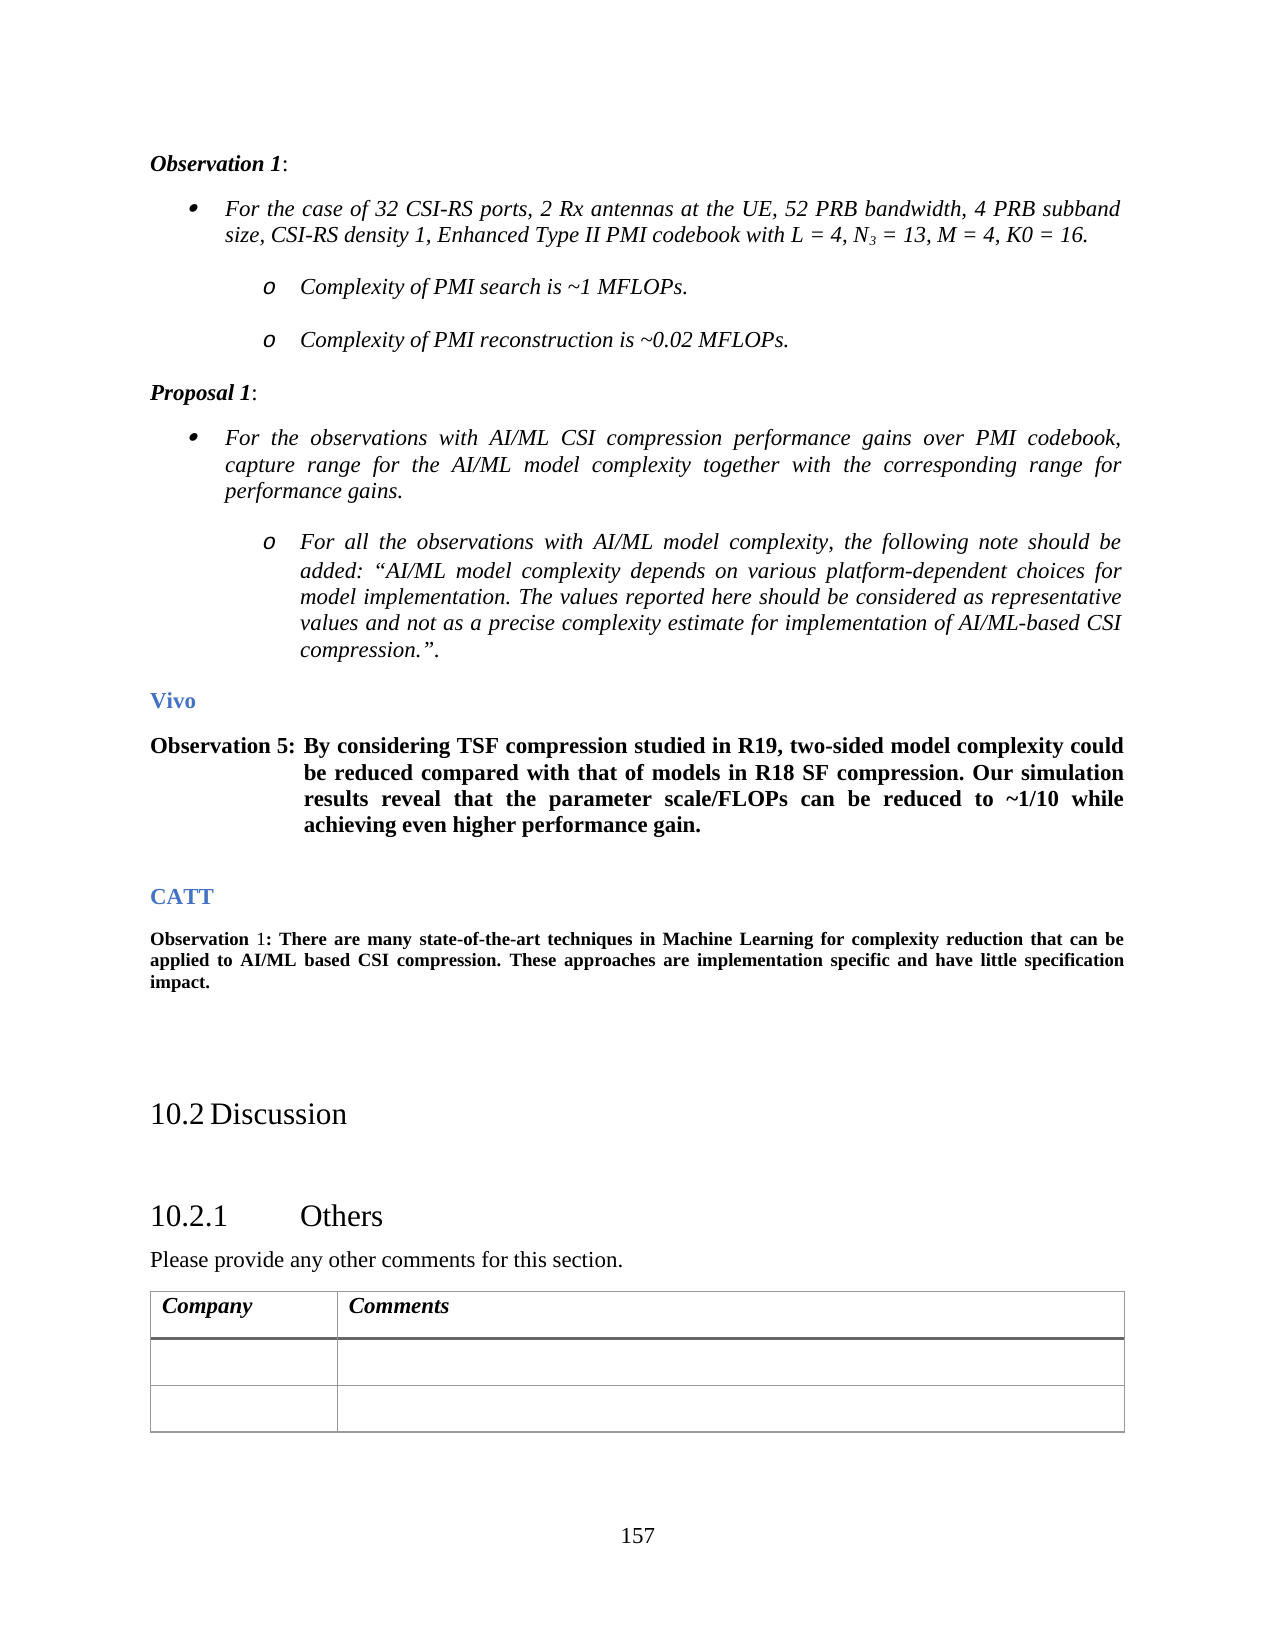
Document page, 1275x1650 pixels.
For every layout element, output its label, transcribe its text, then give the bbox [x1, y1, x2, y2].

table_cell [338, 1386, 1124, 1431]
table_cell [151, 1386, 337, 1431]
text Proposal 1: [150, 379, 1125, 406]
text Please provide any other comments for this section. [150, 1246, 1125, 1272]
list By considering TSF compression studied in R19, two-sided model complexity could be reduced compared with that of models in R18 SF compression. Our simulation results reveal that the parameter scale/FLOPs can be reduced to ~1/10 while achieving even higher performance gain. [150, 732, 1125, 838]
subtitle Others [150, 1197, 1125, 1233]
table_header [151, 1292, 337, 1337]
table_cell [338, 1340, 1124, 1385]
text Observation 1: [150, 150, 1125, 176]
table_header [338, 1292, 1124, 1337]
list For the observations with AI/ML CSI compression performance gains over PMI codebook, capture range for the AI/ML model complexity together with the corresponding range for performance gains. [187, 424, 1125, 503]
list Complexity of PMI search is ~1 MFLOPs. [262, 273, 1125, 301]
subtitle Discussion [150, 1095, 1125, 1131]
list For the case of 32 CSI-RS ports, 2 Rx antennas at the UE, 52 PRB bandwidth, 4 PRB subband size, CSI-RS density 1, Enhanced Type II PMI codebook with L = 4, N3 = 13, M = 4, K0 = 16. [187, 195, 1125, 248]
list Complexity of PMI reconstruction is ~0.02 MFLOPs. [262, 326, 1125, 354]
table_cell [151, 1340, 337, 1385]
text Vivo [150, 687, 1125, 713]
list For all the observations with AI/ML model complexity, the following note should be added: “AI/ML model complexity depends on various platform-dependent choices for model implementation. The values reported here should be considered as representative values and not as a precise complexity estimate for implementation of AI/ML-based CSI compression.”. [262, 528, 1125, 662]
text CATT [150, 883, 1125, 909]
